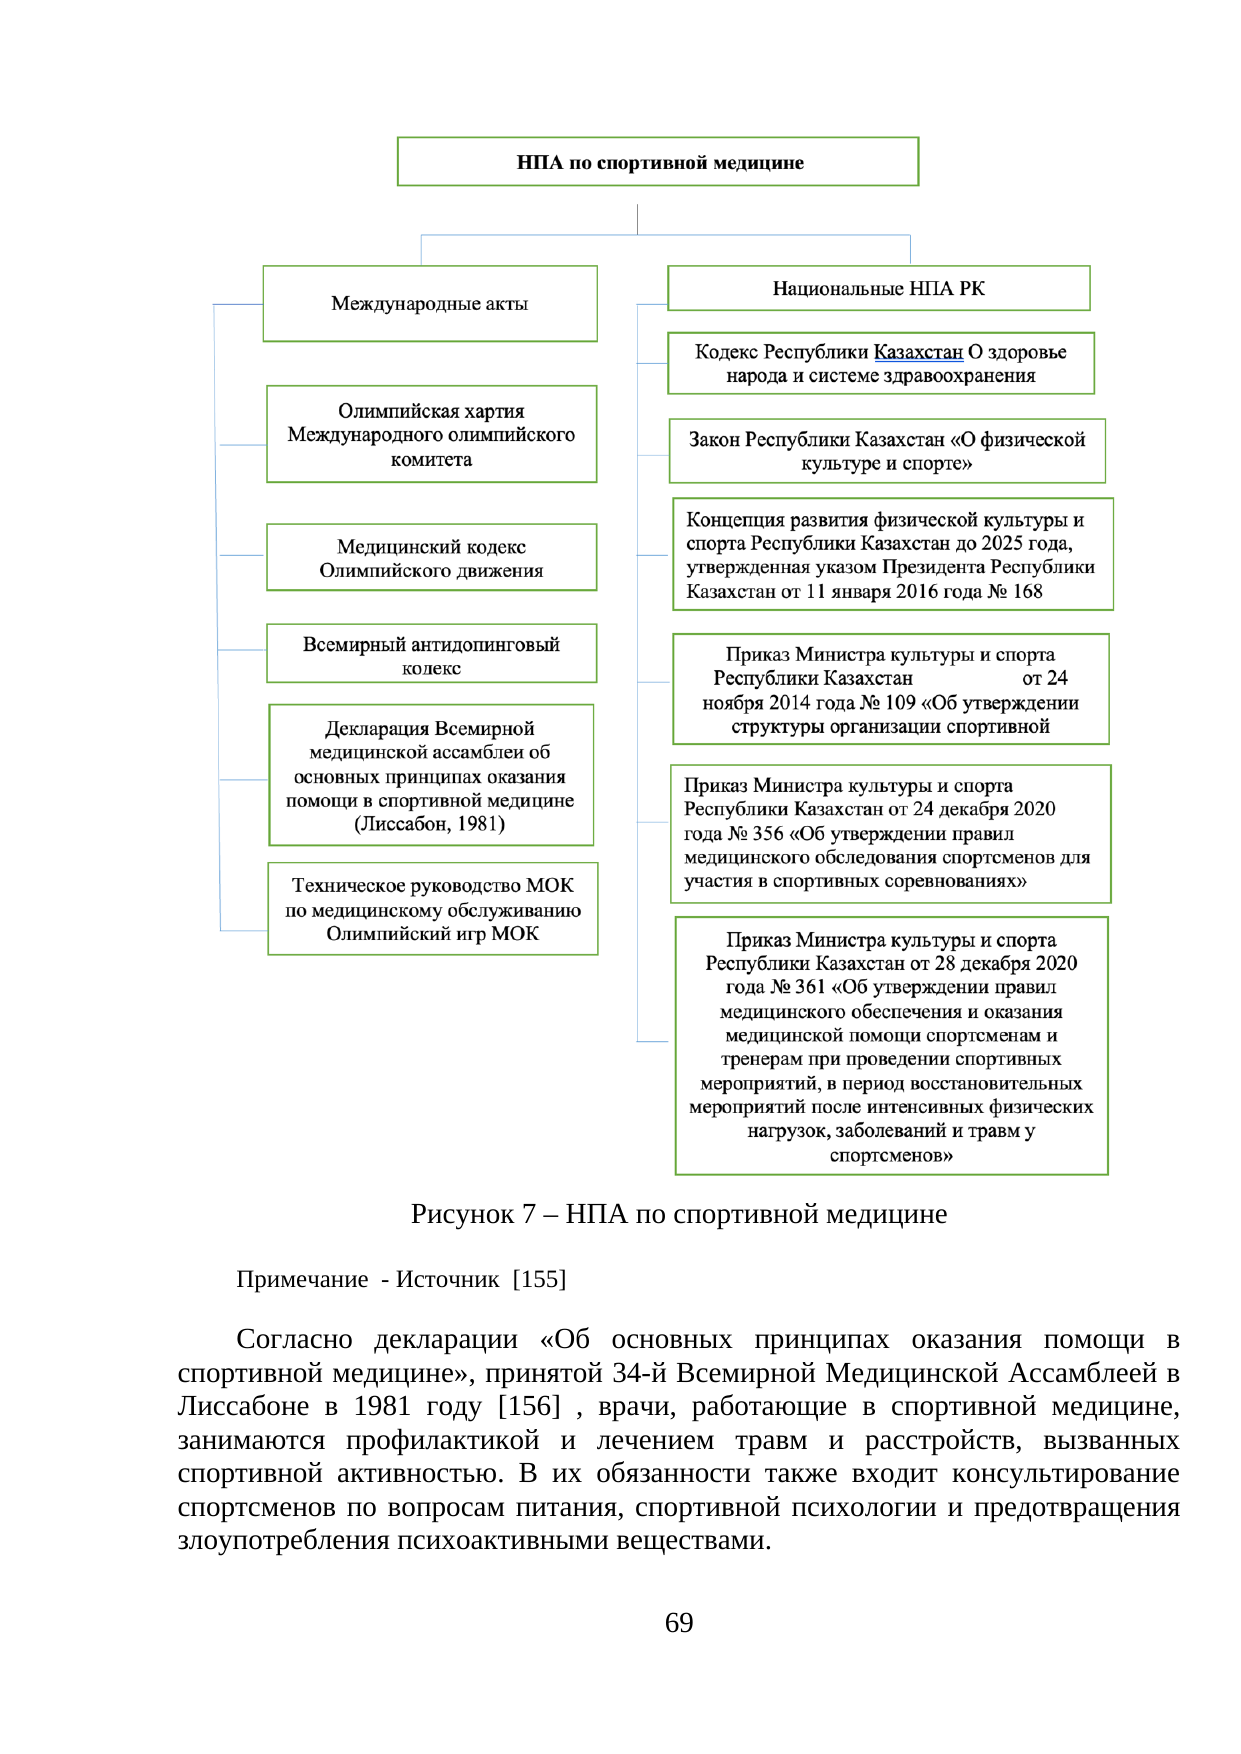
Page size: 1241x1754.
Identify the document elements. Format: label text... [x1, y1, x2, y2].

picture [177, 118, 1148, 1197]
text Примечание - Источник [155] [177, 1264, 1181, 1292]
text Рисунок 7 – НПА по спортивной медицине [177, 1197, 1181, 1230]
text Согласно декларации «Об основных принципах оказания помощи в спортивной медицине», принятой 34-й Всемирной Медицинской Ассамблеей в Лиссабоне в 1981 году [156] , врачи, работающие в спортивной медицине, занимаются профилактикой и лечением травм и расстройств, вызванных спортивной активностью. В их обязанности также входит консультирование спортсменов по вопросам питания, спортивной психологии и предотвращения злоупотребления психоактивными веществами. [177, 1321, 1181, 1556]
